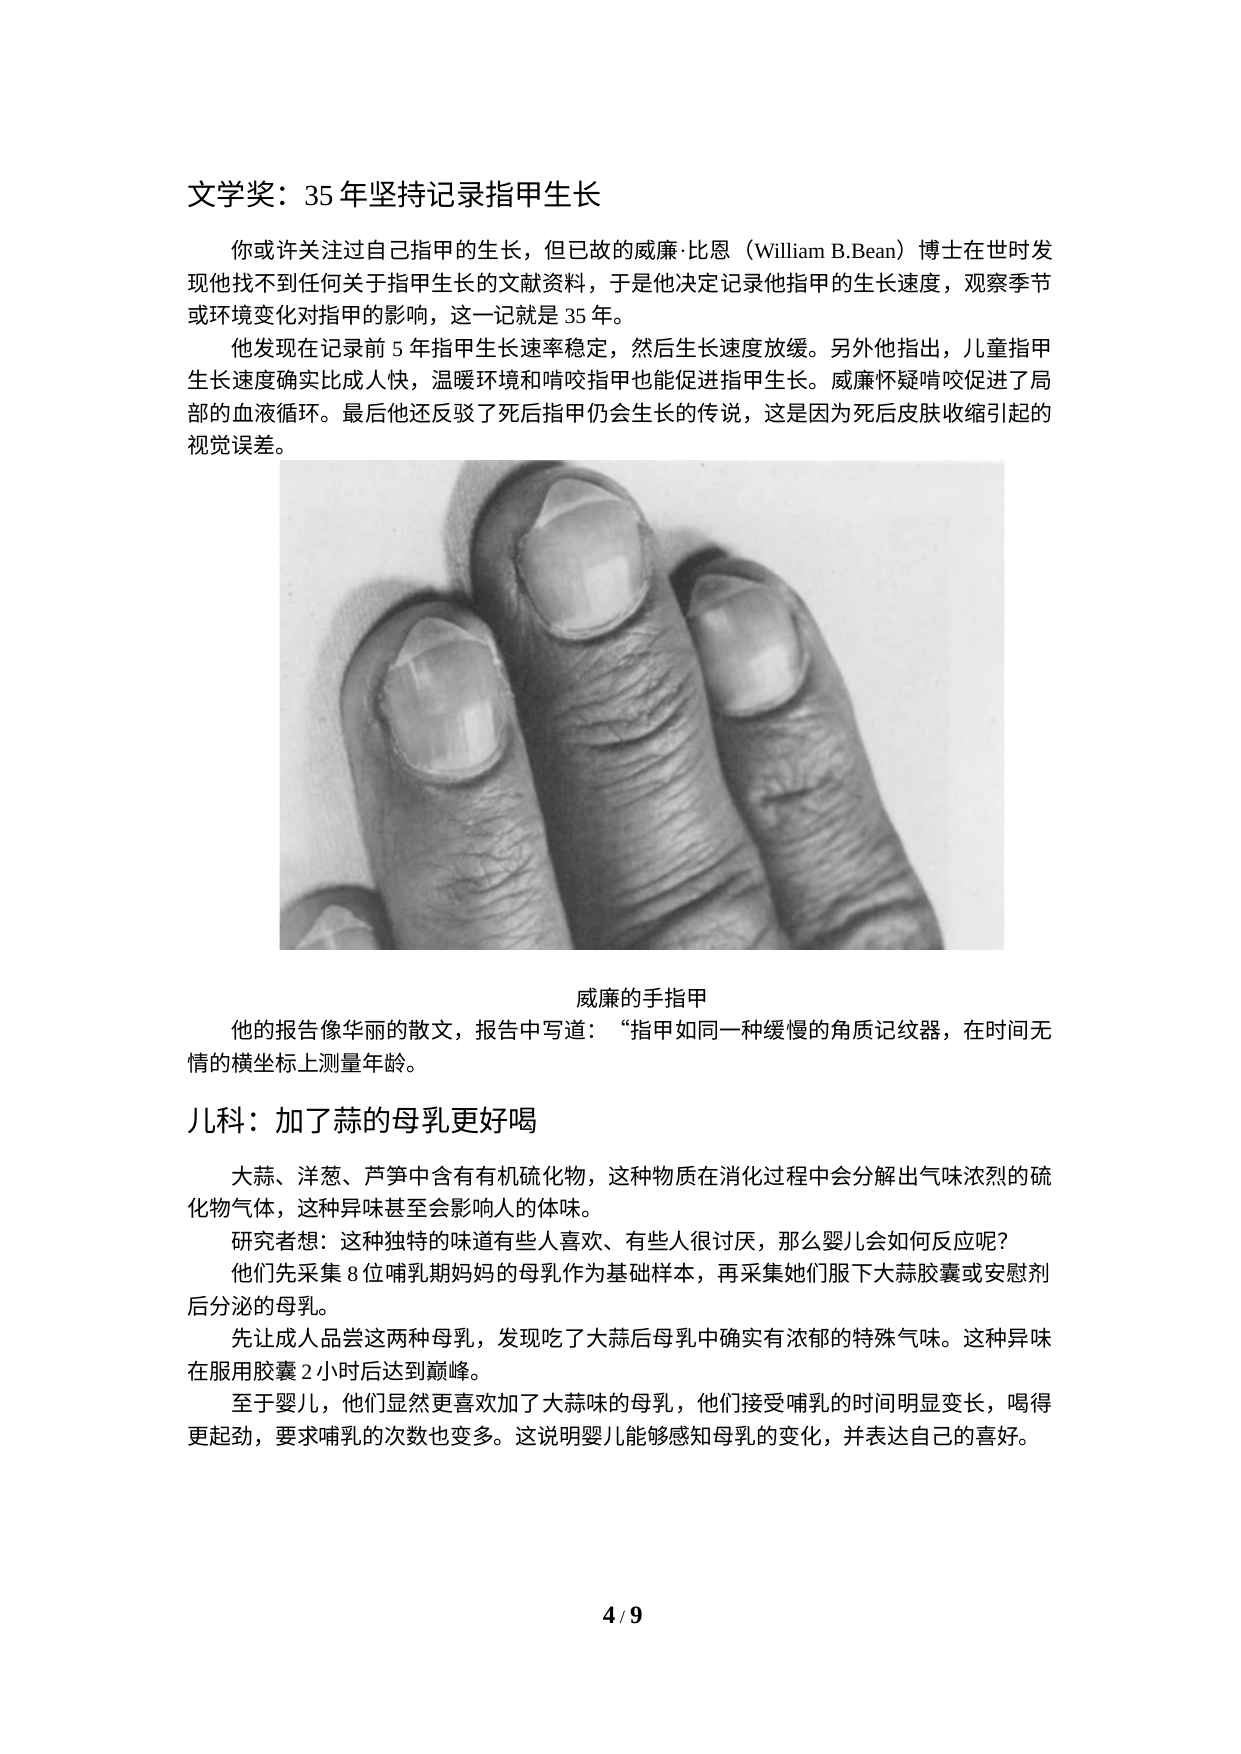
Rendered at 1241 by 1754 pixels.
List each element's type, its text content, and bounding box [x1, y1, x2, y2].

subtitle 文学奖：35年坚持记录指甲生长 [187, 160, 1053, 225]
text 你或许关注过自己指甲的生长，但已故的威廉·比恩（William B.Bean）博士在世时发现他找不到任何关于指甲生长的文献资料，于是他决定记录他指甲的生长速度，观察季节或环境变化对指甲的影响，这一记就是 35 年。 [187, 233, 1053, 330]
picture [279, 460, 1005, 950]
text 先让成人品尝这两种母乳，发现吃了大蒜后母乳中确实有浓郁的特殊气味。这种异味在服用胶囊2小时后达到巅峰。 [187, 1321, 1053, 1386]
text 他的报告像华丽的散文，报告中写道：“指甲如同一种缓慢的角质记纹器，在时间无情的横坐标上测量年龄。 [187, 1013, 1053, 1078]
text 他发现在记录前 5 年指甲生长速率稳定，然后生长速度放缓。另外他指出，儿童指甲生长速度确实比成人快，温暖环境和啃咬指甲也能促进指甲生长。威廉怀疑啃咬促进了局部的血液循环。最后他还反驳了死后指甲仍会生长的传说，这是因为死后皮肤收缩引起的视觉误差。 [187, 330, 1053, 460]
text 威廉的手指甲 [187, 980, 1053, 1013]
text 他们先采集8位哺乳期妈妈的母乳作为基础样本，再采集她们服下大蒜胶囊或安慰剂后分泌的母乳。 [187, 1256, 1053, 1321]
subtitle 儿科：加了蒜的母乳更好喝 [187, 1086, 1053, 1151]
text 至于婴儿，他们显然更喜欢加了大蒜味的母乳，他们接受哺乳的时间明显变长，喝得更起劲，要求哺乳的次数也变多。这说明婴儿能够感知母乳的变化，并表达自己的喜好。 [187, 1386, 1053, 1451]
text 研究者想：这种独特的味道有些人喜欢、有些人很讨厌，那么婴儿会如何反应呢？ [187, 1223, 1053, 1256]
text 大蒜、洋葱、芦笋中含有有机硫化物，这种物质在消化过程中会分解出气味浓烈的硫化物气体，这种异味甚至会影响人的体味。 [187, 1158, 1053, 1223]
